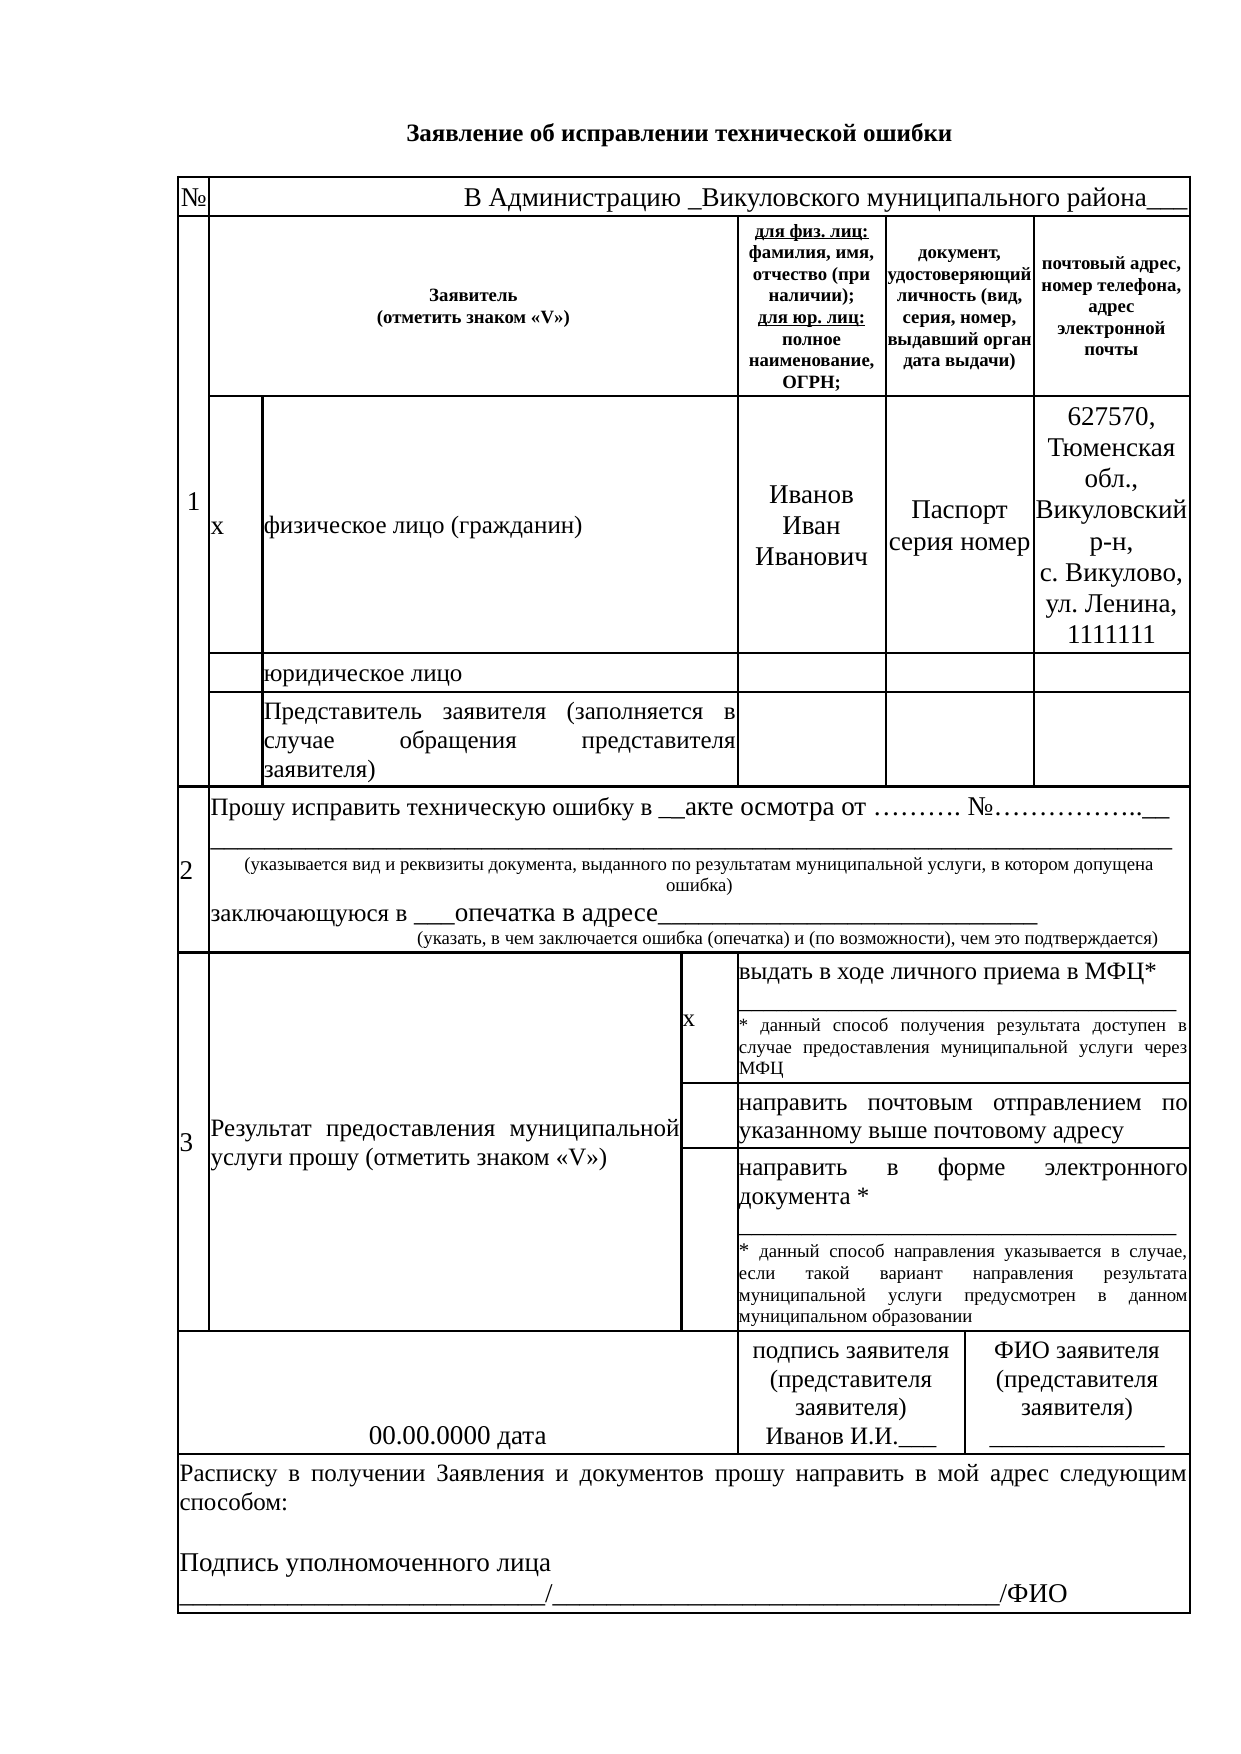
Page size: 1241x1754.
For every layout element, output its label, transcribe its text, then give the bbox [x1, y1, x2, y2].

table_cell 3 [179, 954, 208, 1330]
table_cell Прошу исправить техническую ошибку в __акте осмотра от ………. №……………..__ _______________________________________________________________________ (указывается вид и реквизиты документа, выданного по результатам муниципальной услуги, в котором допущена ошибка) заключающуюся в ___опечатка в адресе____________________________ (указать, в чем заключается ошибка (опечатка) и (по возможности), чем это подтверждается) [210, 788, 1189, 951]
table_cell [887, 693, 1033, 785]
table_cell 1 [179, 217, 208, 785]
table_cell Заявитель (отметить знаком «V») [210, 217, 737, 395]
table_cell 627570, Тюменская обл., Викуловский р-н, с. Викулово, ул. Ленина, 1111111 [1035, 397, 1189, 652]
table_cell почтовый адрес, номер телефона, адрес электронной почты [1035, 217, 1189, 395]
table_cell [739, 654, 885, 691]
table_cell [683, 1084, 737, 1147]
table_cell [887, 654, 1033, 691]
table_cell подпись заявителя (представителя заявителя) Иванов И.И.___ [739, 1332, 964, 1453]
table_cell Паспорт серия номер [887, 397, 1033, 652]
table_header № [179, 178, 208, 215]
table_cell ФИО заявителя (представителя заявителя) ______________ [966, 1332, 1189, 1453]
table_cell направить в форме электронного документа * ___________________________________ * данный способ направления указывается в случае, если такой вариант направления результата муниципальной услуги предусмотрен в данном муниципальном образовании [739, 1149, 1189, 1330]
table_cell для физ. лиц: фамилия, имя, отчество (при наличии); для юр. лиц: полное наименование, ОГРН; [739, 217, 885, 395]
table_cell [1035, 693, 1189, 785]
table_cell Иванов Иван Иванович [739, 397, 885, 652]
table_header В Администрацию _Викуловского муниципального района___ [210, 178, 1189, 215]
table_cell направить почтовым отправлением по указанному выше почтовому адресу [739, 1084, 1189, 1147]
table_cell Результат предоставления муниципальной услуги прошу (отметить знаком «V») [210, 954, 680, 1330]
table_cell 00.00.0000 дата [179, 1332, 737, 1453]
table_cell х [210, 397, 261, 652]
table_cell [210, 693, 261, 785]
table_cell [210, 654, 261, 691]
text Заявление об исправлении технической ошибки [177, 118, 1181, 147]
table_cell физическое лицо (гражданин) [264, 397, 737, 652]
table_cell [683, 1149, 737, 1330]
table_cell выдать в ходе личного приема в МФЦ* ___________________________________ * данный способ получения результата доступен в случае предоставления муниципальной услуги через МФЦ [739, 954, 1189, 1082]
table_cell Представитель заявителя (заполняется в случае обращения представителя заявителя) [264, 693, 737, 785]
table_cell х [683, 954, 737, 1082]
table_cell юридическое лицо [264, 654, 737, 691]
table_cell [179, 1455, 1189, 1612]
table_cell 2 [179, 788, 208, 951]
table_cell документ, удостоверяющий личность (вид, серия, номер, выдавший орган дата выдачи) [887, 217, 1033, 395]
table_cell [739, 693, 885, 785]
table_cell [1035, 654, 1189, 691]
